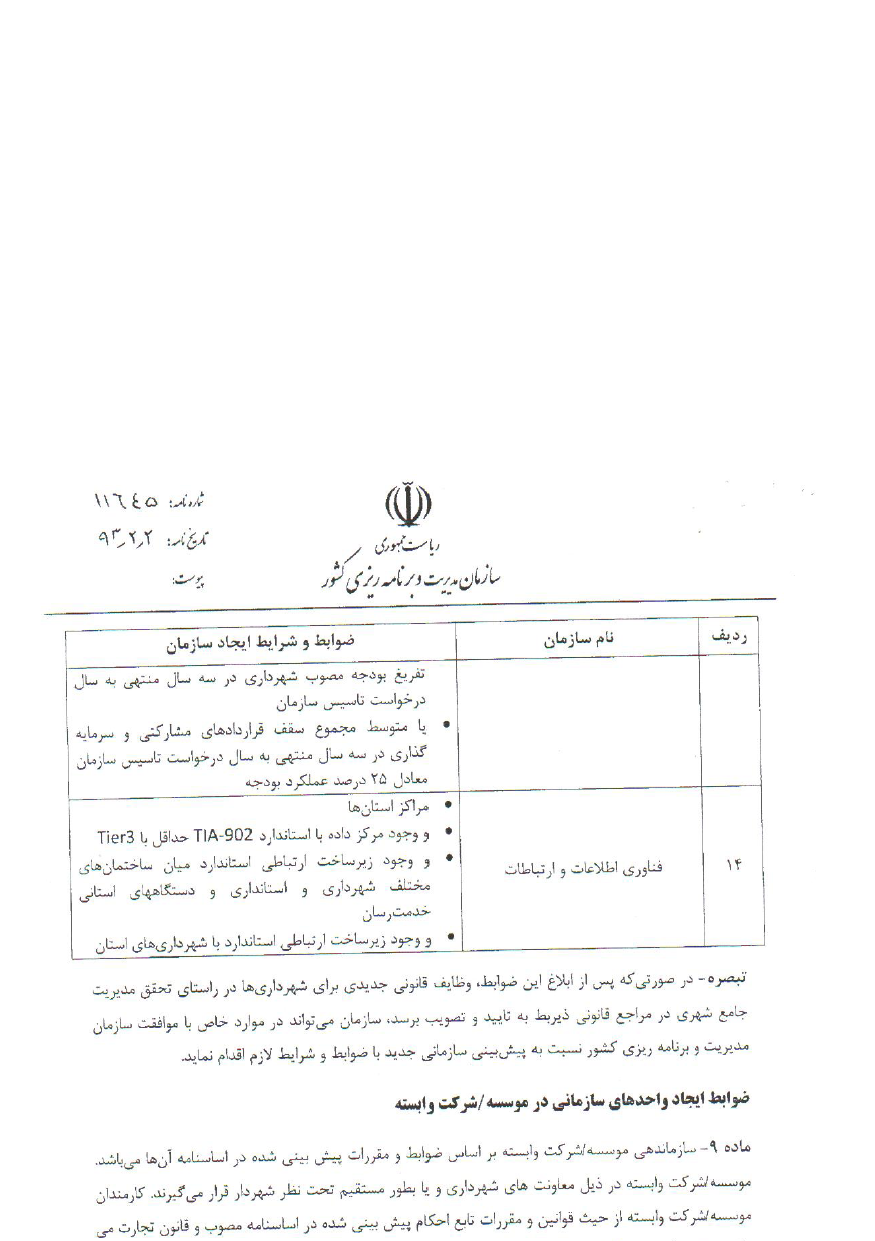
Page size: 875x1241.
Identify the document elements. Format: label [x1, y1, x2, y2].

picture [40, 463, 816, 1241]
